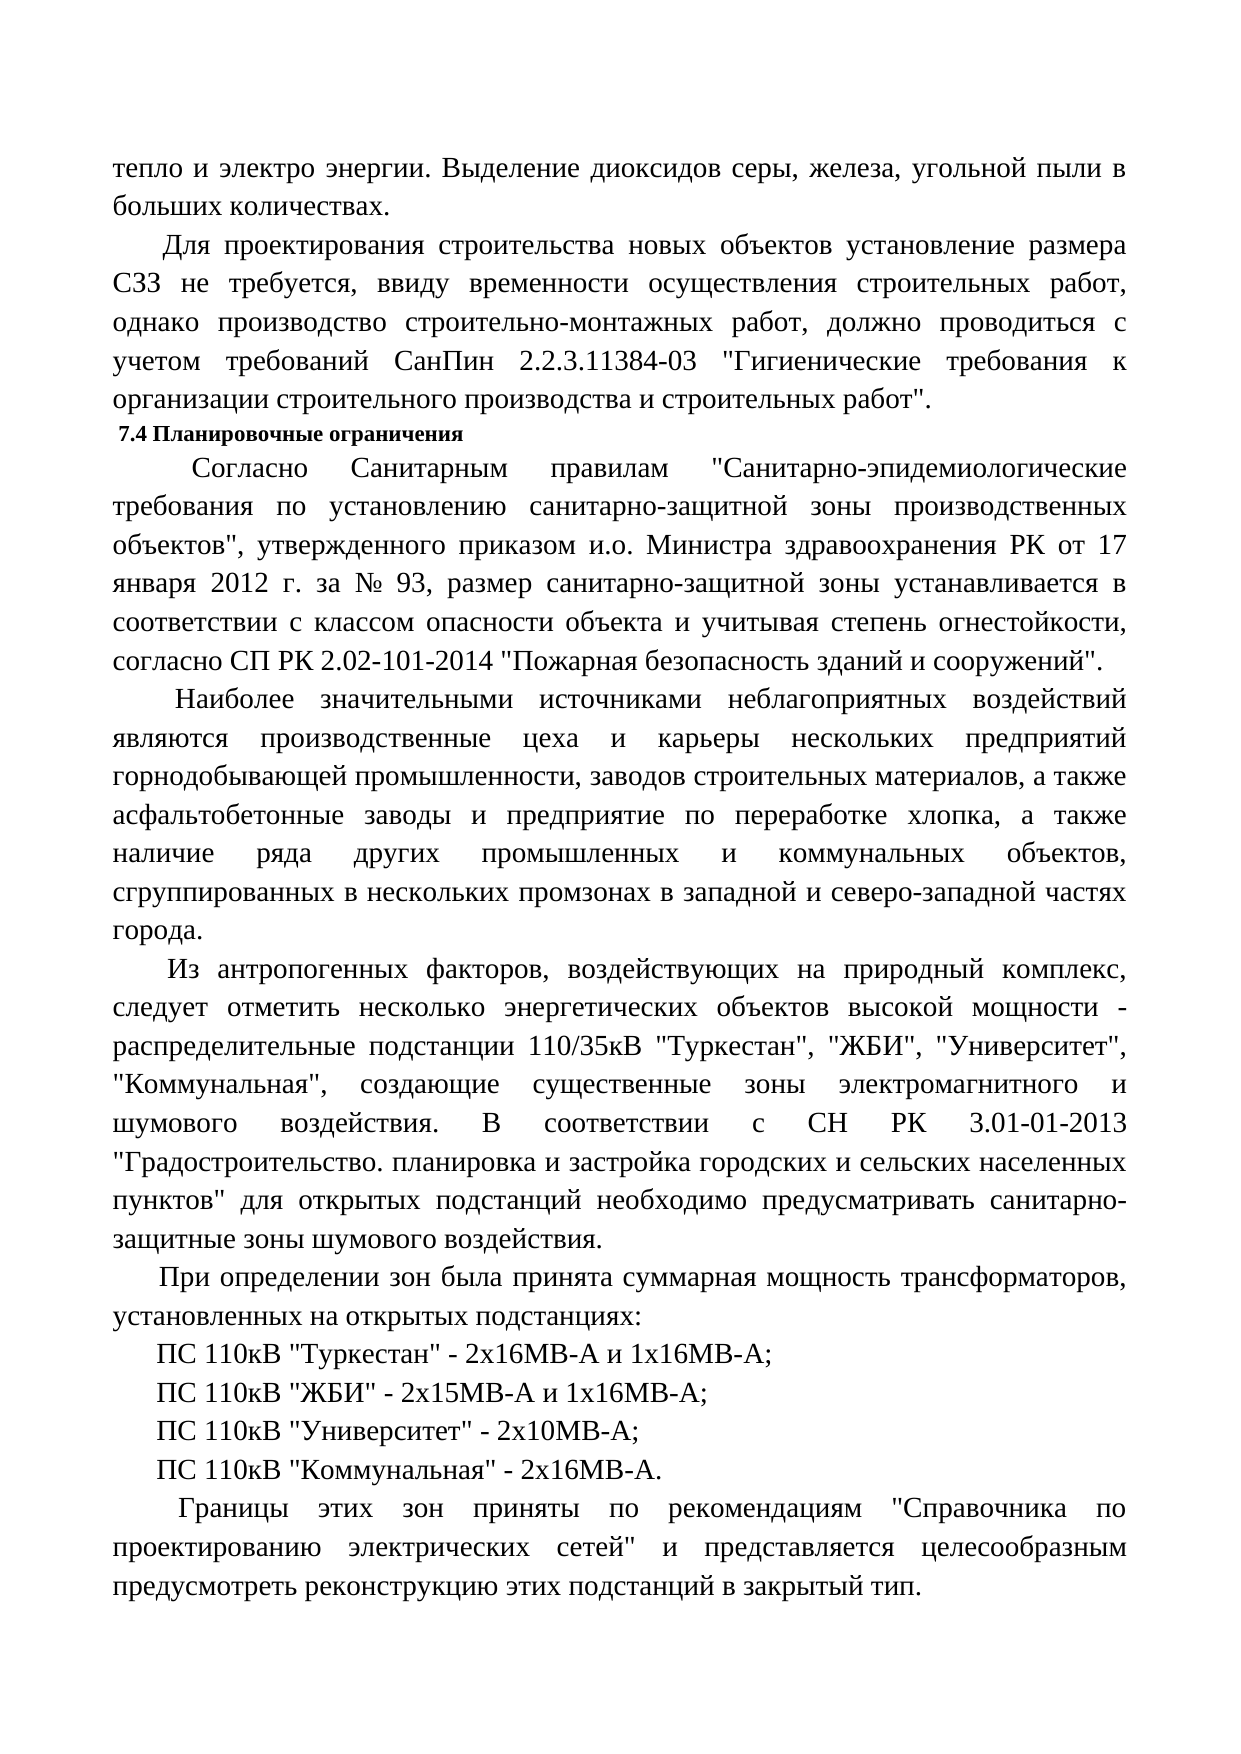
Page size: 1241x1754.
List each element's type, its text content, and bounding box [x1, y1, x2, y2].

text Для проектирования строительства новых объектов установление размера СЗЗ не требуется, ввиду временности осуществления строительных работ, однако производство строительно-монтажных работ, должно проводиться с учетом требований СанПин 2.2.3.11384-03 "Гигиенические требования к организации строительного производства и строительных работ". [112, 227, 1128, 415]
text Наиболее значительными источниками неблагоприятных воздействий являются производственные цеха и карьеры нескольких предприятий горнодобывающей промышленности, заводов строительных материалов, а также асфальтобетонные заводы и предприятие по переработке хлопка, а также наличие ряда других промышленных и коммунальных объектов, сгруппированных в нескольких промзонах в западной и северо-западной частях города. [112, 681, 1128, 946]
text ПС 110кВ "Университет" - 2х10МВ-А; [112, 1413, 1128, 1447]
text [112, 150, 1128, 222]
text Границы этих зон приняты по рекомендациям "Справочника по проектированию электрических сетей" и представляется целесообразным предусмотреть реконструкцию этих подстанций в закрытый тип. [112, 1491, 1128, 1601]
text ПС 110кВ "Коммунальная" - 2х16МВ-А. [112, 1452, 1128, 1486]
text ПС 110кВ "ЖБИ" - 2х15МВ-А и 1х16МВ-А; [112, 1375, 1128, 1408]
text Согласно Санитарным правилам "Санитарно-эпидемиологические требования по установлению санитарно-защитной зоны производственных объектов", утвержденного приказом и.о. Министра здравоохранения РК от 17 января 2012 г. за № 93, размер санитарно-защитной зоны устанавливается в соответствии с классом опасности объекта и учитывая степень огнестойкости, согласно СП РК 2.02-101-2014 "Пожарная безопасность зданий и сооружений". [112, 450, 1128, 676]
text 7.4 Планировочные ограничения [112, 420, 1128, 446]
text ПС 110кВ "Туркестан" - 2х16МВ-А и 1х16МВ-А; [112, 1336, 1128, 1370]
text При определении зон была принята суммарная мощность трансформаторов, установленных на открытых подстанциях: [112, 1259, 1128, 1331]
text Из антропогенных факторов, воздействующих на природный комплекс, следует отметить несколько энергетических объектов высокой мощности - распределительные подстанции 110/35кВ "Туркестан", "ЖБИ", "Университет", "Коммунальная", создающие существенные зоны электромагнитного и шумового воздействия. В соответствии с СН РК 3.01-01-2013 "Градостроительство. планировка и застройка городских и сельских населенных пунктов" для открытых подстанций необходимо предусматривать санитарно-защитные зоны шумового воздействия. [112, 951, 1128, 1254]
